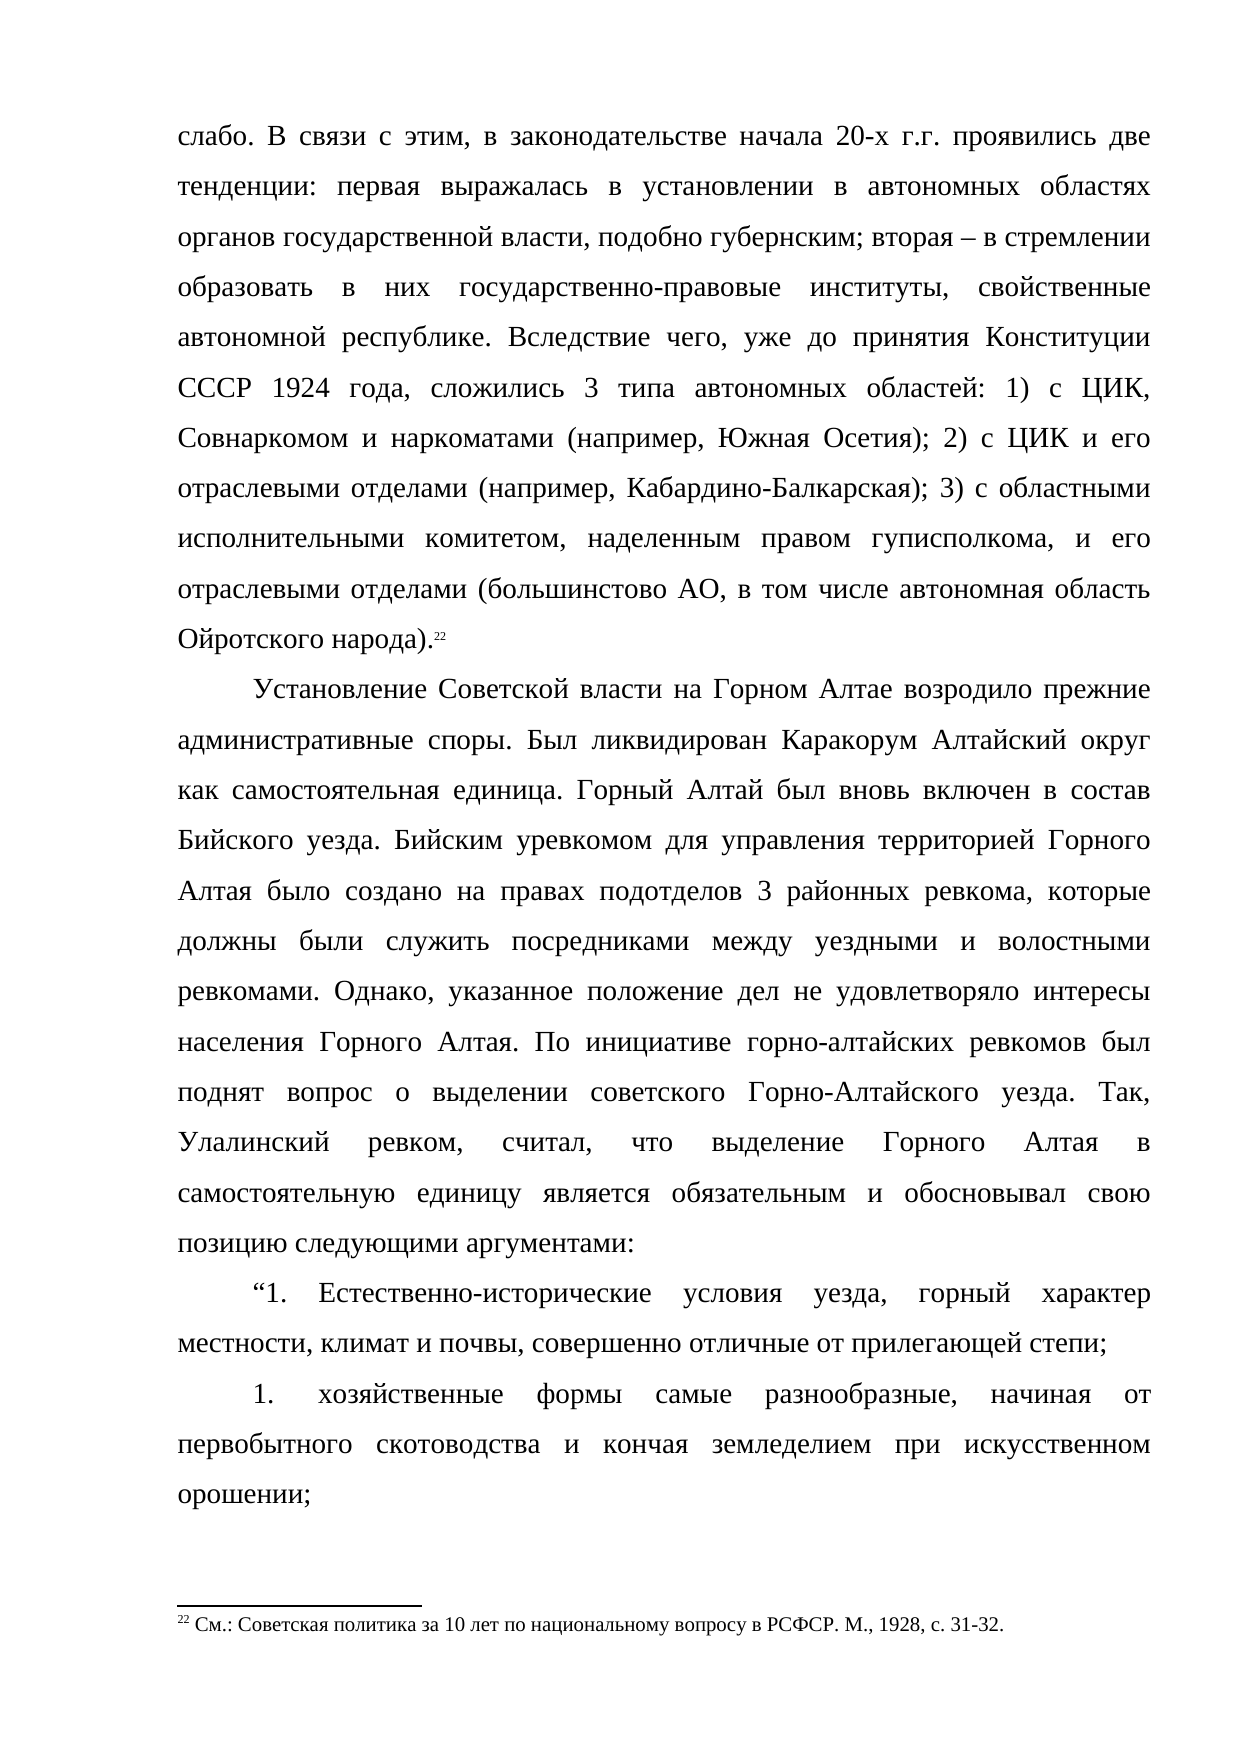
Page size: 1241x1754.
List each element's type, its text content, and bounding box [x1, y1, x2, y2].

text “1. Естественно-исторические условия уезда, горный характер местности, климат и почвы, совершенно отличные от прилегающей степи; [177, 1275, 1152, 1359]
text Установление Советской власти на Горном Алтае возродило прежние административные споры. Был ликвидирован Каракорум Алтайский округ как самостоятельная единица. Горный Алтай был вновь включен в состав Бийского уезда. Бийским уревкомом для управления территорией Горного Алтая было создано на правах подотделов 3 районных ревкома, которые должны были служить посредниками между уездными и волостными ревкомами. Однако, указанное положение дел не удовлетворяло интересы населения Горного Алтая. По инициативе горно-алтайских ревкомов был поднят вопрос о выделении советского Горно-Алтайского уезда. Так, Улалинский ревком, считал, что выделение Горного Алтая в самостоятельную единицу является обязательным и обосновывал свою позицию следующими аргументами: [177, 672, 1152, 1258]
list хозяйственные формы самые разнообразные, начиная от первобытного скотоводства и кончая земледелием при искусственном орошении; [177, 1376, 1152, 1510]
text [177, 118, 1152, 655]
